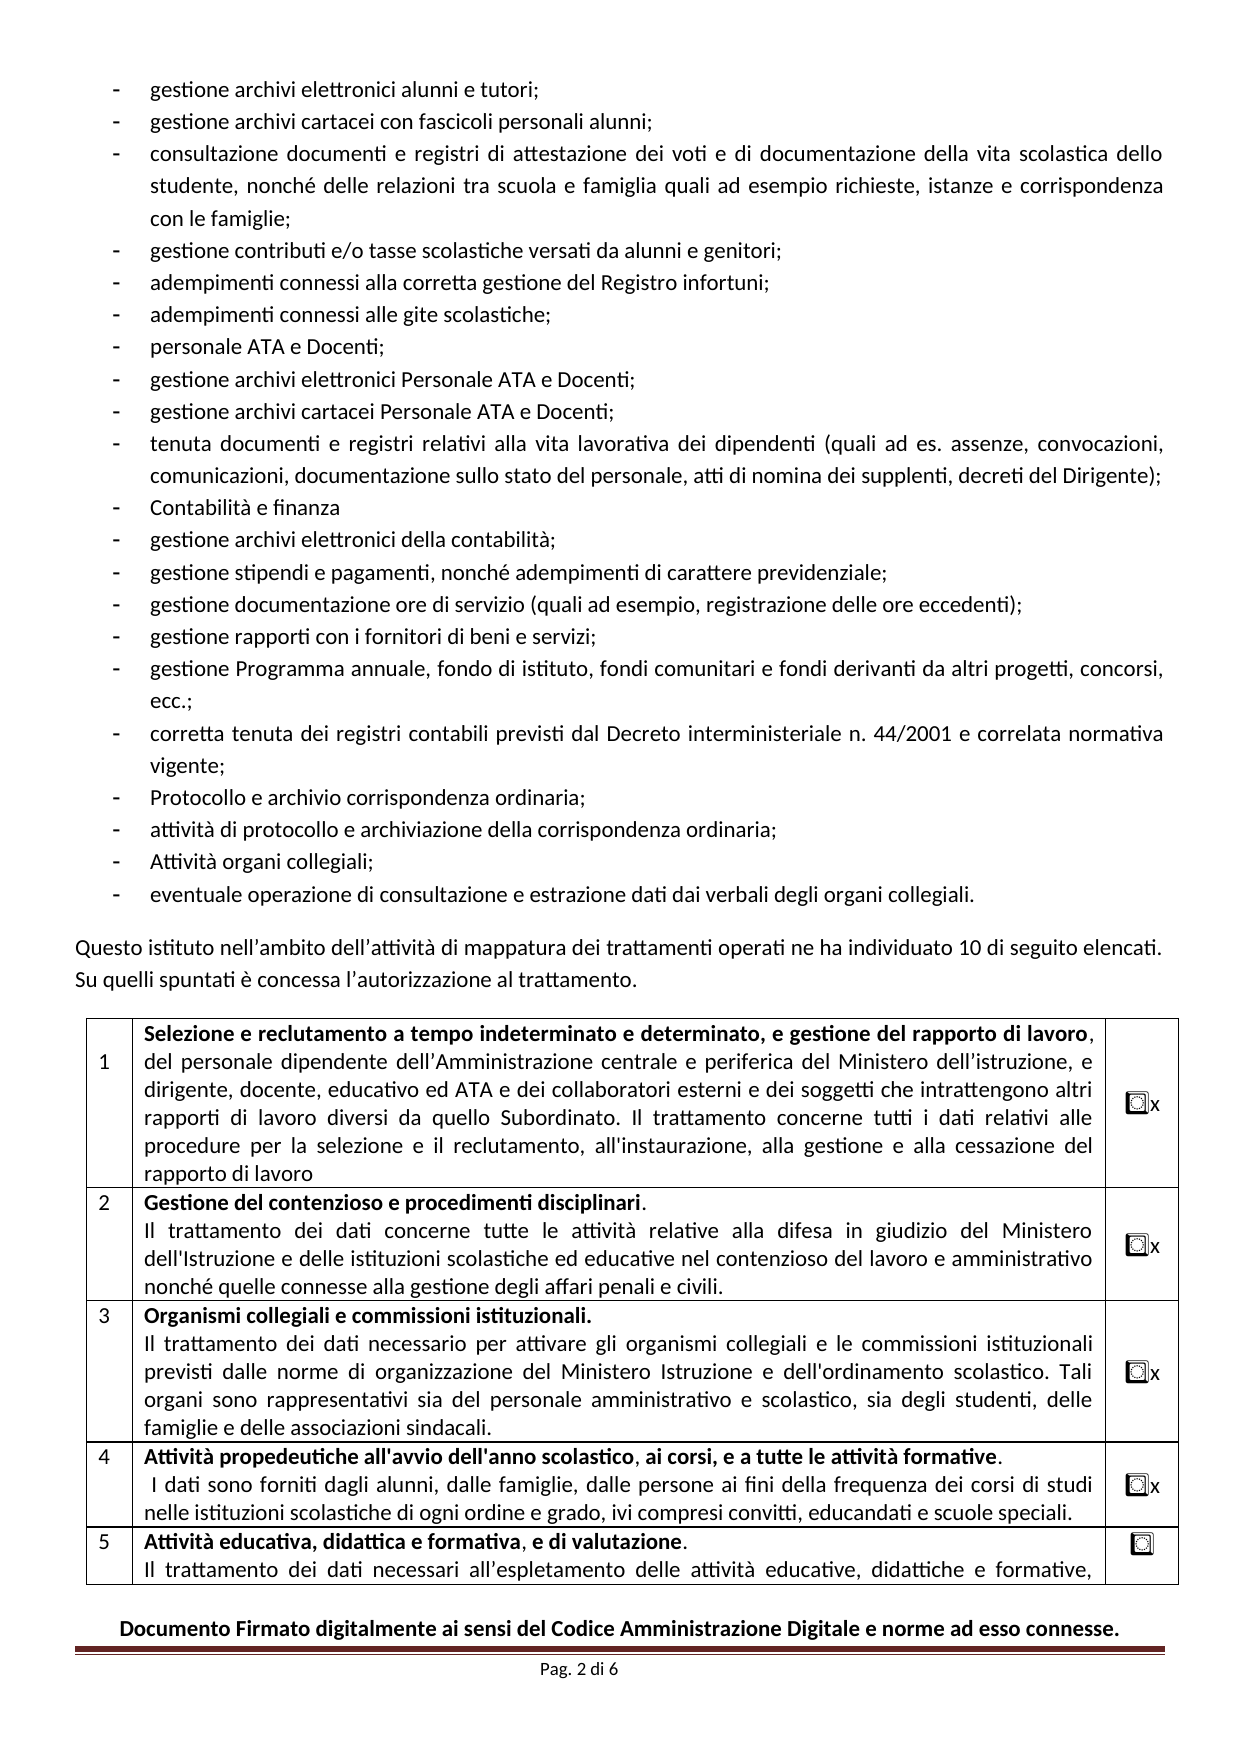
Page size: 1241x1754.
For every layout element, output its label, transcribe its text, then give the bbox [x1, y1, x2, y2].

table_cell Gestione del contenzioso e procedimenti disciplinari. Il trattamento dei dati concerne tutte le attività relative alla difesa in giudizio del Ministero dell'Istruzione e delle istituzioni scolastiche ed educative nel contenzioso del lavoro e amministrativo nonché quelle connesse alla gestione degli affari penali e civili. [133, 1188, 1105, 1300]
table_cell ⃣ [1106, 1528, 1178, 1583]
table_cell Attività propedeutiche all'avvio dell'anno scolastico, ai corsi, e a tutte le attività formative. I dati sono forniti dagli alunni, dalle famiglie, dalle persone ai fini della frequenza dei corsi di studi nelle istituzioni scolastiche di ogni ordine e grado, ivi compresi convitti, educandati e scuole speciali. [133, 1443, 1105, 1526]
list Contabilità e finanza [112, 493, 1165, 521]
table_cell ⃣x [1106, 1301, 1178, 1441]
table_cell ⃣x [1106, 1188, 1178, 1300]
list gestione stipendi e pagamenti, nonché adempimenti di carattere previdenziale; [112, 558, 1165, 586]
list consultazione documenti e registri di attestazione dei voti e di documentazione della vita scolastica dello studente, nonché delle relazioni tra scuola e famiglia quali ad esempio richieste, istanze e corrispondenza con le famiglie; [112, 139, 1165, 232]
text Questo istituto nell’ambito dell’attività di mappatura dei trattamenti operati ne ha individuato 10 di seguito elencati. Su quelli spuntati è concessa l’autorizzazione al trattamento. [75, 933, 1165, 993]
table_cell 5 [87, 1528, 132, 1583]
table_cell 2 [87, 1188, 132, 1300]
table_header Selezione e reclutamento a tempo indeterminato e determinato, e gestione del rapporto di lavoro, del personale dipendente dell’Amministrazione centrale e periferica del Ministero dell’istruzione, e dirigente, docente, educativo ed ATA e dei collaboratori esterni e dei soggetti che intrattengono altri rapporti di lavoro diversi da quello Subordinato. Il trattamento concerne tutti i dati relativi alle procedure per la selezione e il reclutamento, all'instaurazione, alla gestione e alla cessazione del rapporto di lavoro [133, 1019, 1105, 1187]
list adempimenti connessi alle gite scolastiche; [112, 300, 1165, 328]
table_header ⃣x [1106, 1019, 1178, 1187]
list eventuale operazione di consultazione e estrazione dati dai verbali degli organi collegiali. [112, 880, 1165, 908]
list Protocollo e archivio corrispondenza ordinaria; [112, 783, 1165, 811]
list gestione archivi elettronici alunni e tutori; [112, 75, 1165, 103]
list adempimenti connessi alla corretta gestione del Registro infortuni; [112, 268, 1165, 296]
list attività di protocollo e archiviazione della corrispondenza ordinaria; [112, 815, 1165, 843]
table_cell ⃣x [1106, 1443, 1178, 1526]
table_header 1 [87, 1019, 132, 1187]
table_cell 3 [87, 1301, 132, 1441]
list gestione archivi cartacei Personale ATA e Docenti; [112, 397, 1165, 425]
table_cell Organismi collegiali e commissioni istituzionali. Il trattamento dei dati necessario per attivare gli organismi collegiali e le commissioni istituzionali previsti dalle norme di organizzazione del Ministero Istruzione e dell'ordinamento scolastico. Tali organi sono rappresentativi sia del personale amministrativo e scolastico, sia degli studenti, delle famiglie e delle associazioni sindacali. [133, 1301, 1105, 1441]
list gestione archivi elettronici della contabilità; [112, 526, 1165, 554]
list gestione Programma annuale, fondo di istituto, fondi comunitari e fondi derivanti da altri progetti, concorsi, ecc.; [112, 654, 1165, 714]
list gestione contributi e/o tasse scolastiche versati da alunni e genitori; [112, 236, 1165, 264]
list personale ATA e Docenti; [112, 332, 1165, 361]
list gestione documentazione ore di servizio (quali ad esempio, registrazione delle ore eccedenti); [112, 590, 1165, 618]
list gestione archivi cartacei con fascicoli personali alunni; [112, 107, 1165, 135]
list gestione rapporti con i fornitori di beni e servizi; [112, 622, 1165, 650]
list corretta tenuta dei registri contabili previsti dal Decreto interministeriale n. 44/2001 e correlata normativa vigente; [112, 719, 1165, 779]
list tenuta documenti e registri relativi alla vita lavorativa dei dipendenti (quali ad es. assenze, convocazioni, comunicazioni, documentazione sullo stato del personale, atti di nomina dei supplenti, decreti del Dirigente); [112, 429, 1165, 489]
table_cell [133, 1528, 1105, 1583]
list Attività organi collegiali; [112, 847, 1165, 876]
list gestione archivi elettronici Personale ATA e Docenti; [112, 365, 1165, 393]
table_cell 4 [87, 1443, 132, 1526]
